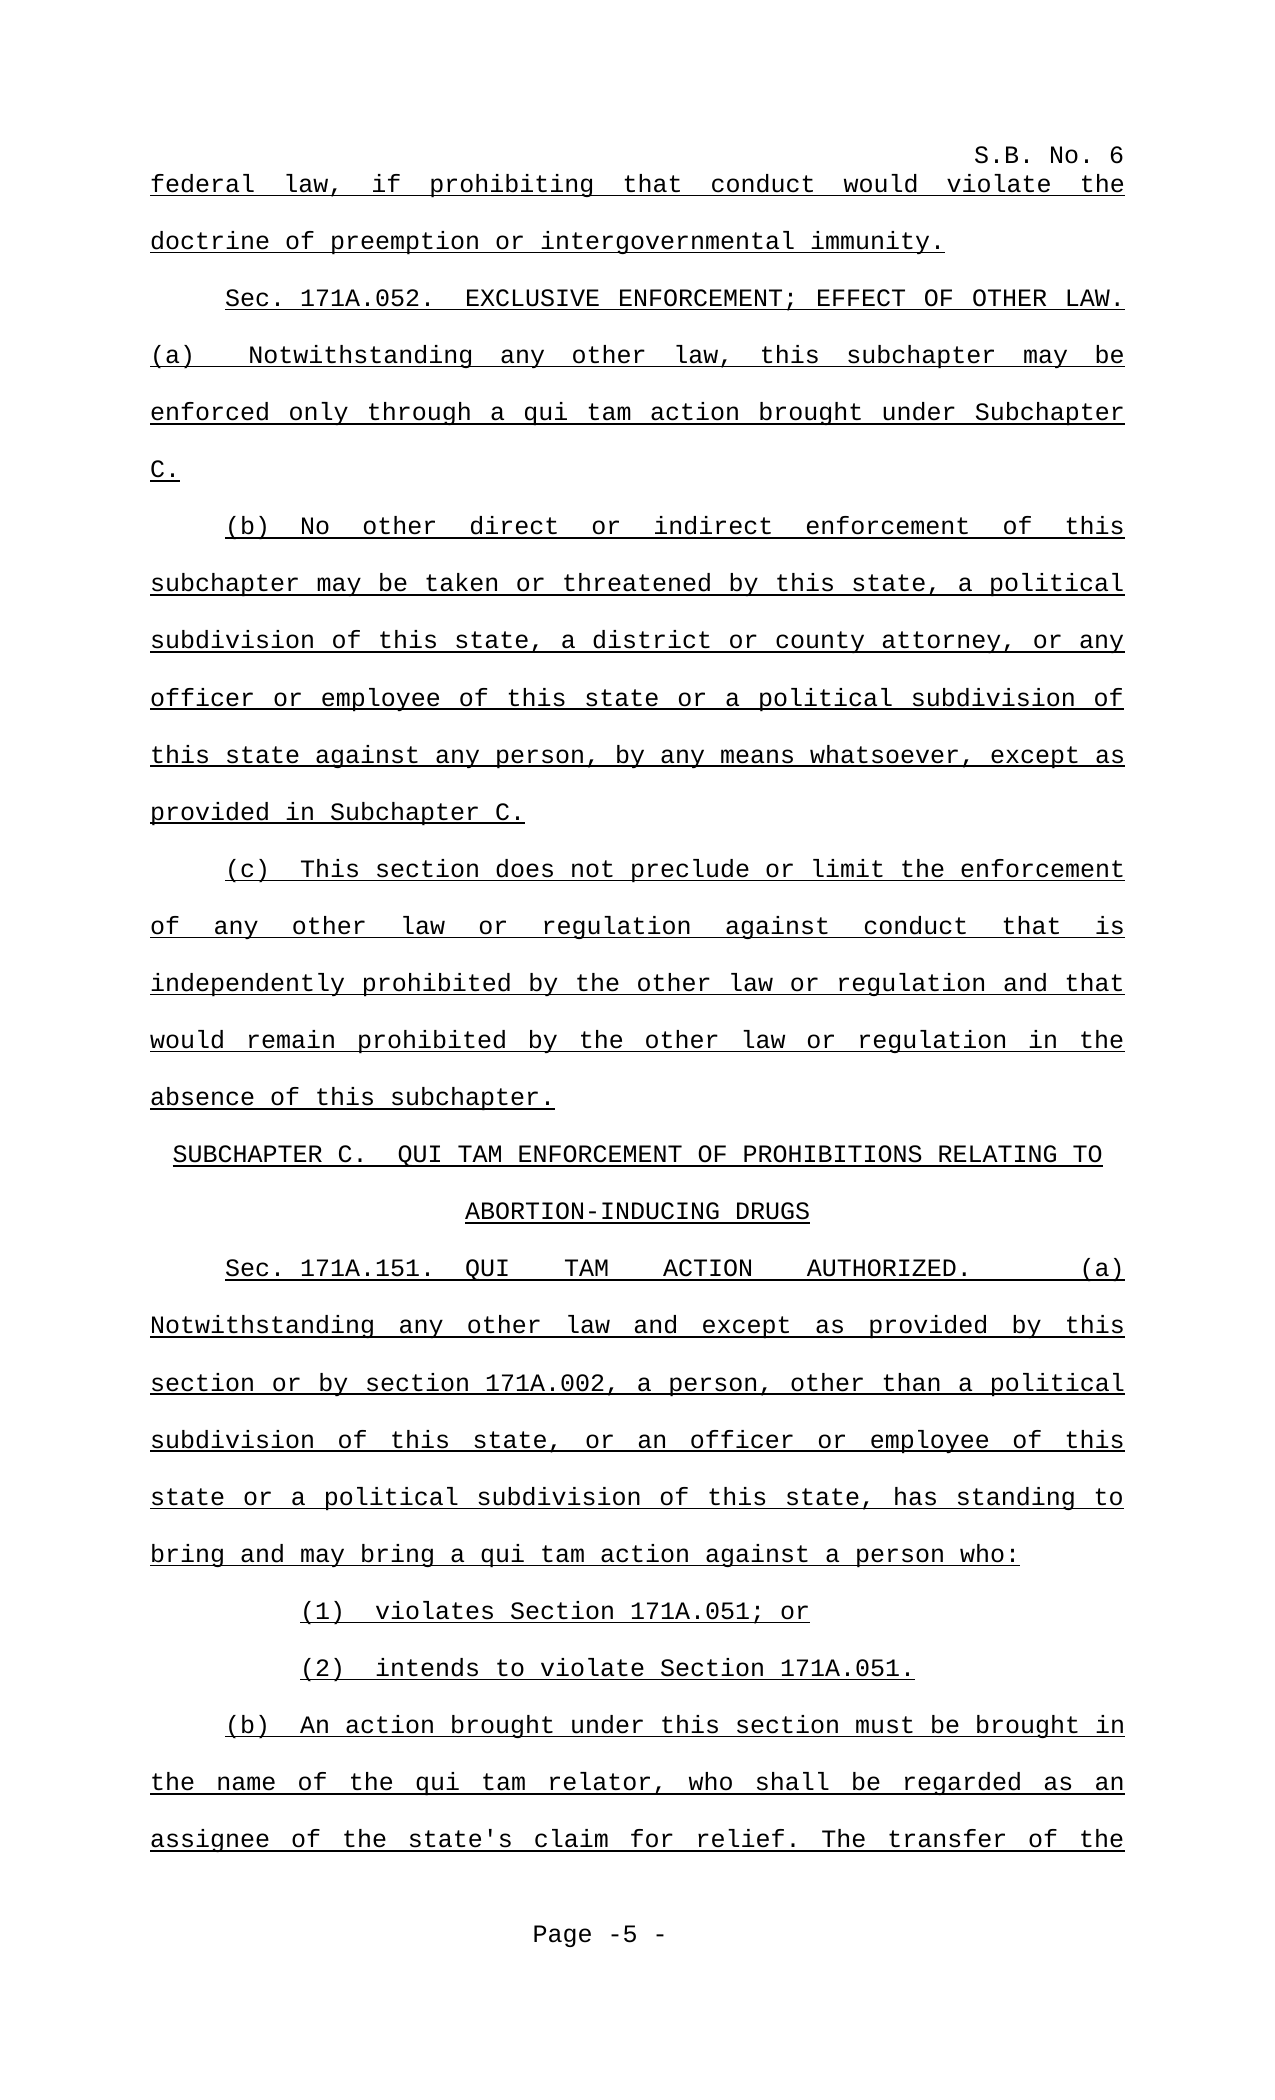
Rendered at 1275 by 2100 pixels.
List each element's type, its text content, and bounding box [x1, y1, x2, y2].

text (c) This section does not preclude or limit the enforcement of any other law or regulation against conduct that is independently prohibited by the other law or regulation and that would remain prohibited by the other law or regulation in the absence of this subchapter. [150, 1052, 1125, 1113]
text (c) This section does not preclude or limit the enforcement of any other law or regulation against conduct that is independently prohibited by the other law or regulation and that would remain prohibited by the other law or regulation in the absence of this subchapter. [150, 856, 1125, 937]
text (b) No other direct or indirect enforcement of this subchapter may be taken or threatened by this state, a political subdivision of this state, a district or county attorney, or any officer or employee of this state or a political subdivision of this state against any person, by any means whatsoever, except as provided in Subchapter C. [150, 653, 1125, 765]
text (b) No other direct or indirect enforcement of this subchapter may be taken or threatened by this state, a political subdivision of this state, a district or county attorney, or any officer or employee of this state or a political subdivision of this state against any person, by any means whatsoever, except as provided in Subchapter C. [150, 514, 1125, 594]
text SUBCHAPTER C. QUI TAM ENFORCEMENT OF PROHIBITIONS RELATING TO ABORTION-INDUCING DRUGS [150, 1142, 1125, 1227]
text (1) violates Section 171A.051; or [150, 1598, 1125, 1627]
text (c) This section does not preclude or limit the enforcement of any other law or regulation against conduct that is independently prohibited by the other law or regulation and that would remain prohibited by the other law or regulation in the absence of this subchapter. [150, 938, 1125, 994]
text Sec. 171A.151. QUI TAM ACTION AUTHORIZED. (a) Notwithstanding any other law and except as provided by this section or by section 171A.002, a person, other than a political subdivision of this state, or an officer or employee of this state or a political subdivision of this state, has standing to bring and may bring a qui tam action against a person who: [150, 1395, 1125, 1450]
text Sec. 171A.151. QUI TAM ACTION AUTHORIZED. (a) Notwithstanding any other law and except as provided by this section or by section 171A.002, a person, other than a political subdivision of this state, or an officer or employee of this state or a political subdivision of this state, has standing to bring and may bring a qui tam action against a person who: [150, 1452, 1125, 1570]
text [150, 1795, 1125, 1850]
text (b) No other direct or indirect enforcement of this subchapter may be taken or threatened by this state, a political subdivision of this state, a district or county attorney, or any officer or employee of this state or a political subdivision of this state against any person, by any means whatsoever, except as provided in Subchapter C. [150, 596, 1125, 651]
text (2) intends to violate Section 171A.051. [150, 1655, 1125, 1684]
text (c) This section does not preclude or limit the enforcement of any other law or regulation against conduct that is independently prohibited by the other law or regulation and that would remain prohibited by the other law or regulation in the absence of this subchapter. [150, 995, 1125, 1051]
text Sec. 171A.151. QUI TAM ACTION AUTHORIZED. (a) Notwithstanding any other law and except as provided by this section or by section 171A.002, a person, other than a political subdivision of this state, or an officer or employee of this state or a political subdivision of this state, has standing to bring and may bring a qui tam action against a person who: [150, 1338, 1125, 1393]
text Sec. 171A.052. EXCLUSIVE ENFORCEMENT; EFFECT OF OTHER LAW. (a) Notwithstanding any other law, this subchapter may be enforced only through a qui tam action brought under Subchapter C. [150, 367, 1125, 423]
text Sec. 171A.151. QUI TAM ACTION AUTHORIZED. (a) Notwithstanding any other law and except as provided by this section or by section 171A.002, a person, other than a political subdivision of this state, or an officer or employee of this state or a political subdivision of this state, has standing to bring and may bring a qui tam action against a person who: [150, 1256, 1125, 1336]
text (b) No other direct or indirect enforcement of this subchapter may be taken or threatened by this state, a political subdivision of this state, a district or county attorney, or any officer or employee of this state or a political subdivision of this state against any person, by any means whatsoever, except as provided in Subchapter C. [150, 767, 1125, 828]
text Sec. 171A.052. EXCLUSIVE ENFORCEMENT; EFFECT OF OTHER LAW. (a) Notwithstanding any other law, this subchapter may be enforced only through a qui tam action brought under Subchapter C. [150, 425, 1125, 485]
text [150, 171, 1125, 195]
text Sec. 171A.052. EXCLUSIVE ENFORCEMENT; EFFECT OF OTHER LAW. (a) Notwithstanding any other law, this subchapter may be enforced only through a qui tam action brought under Subchapter C. [150, 285, 1125, 366]
